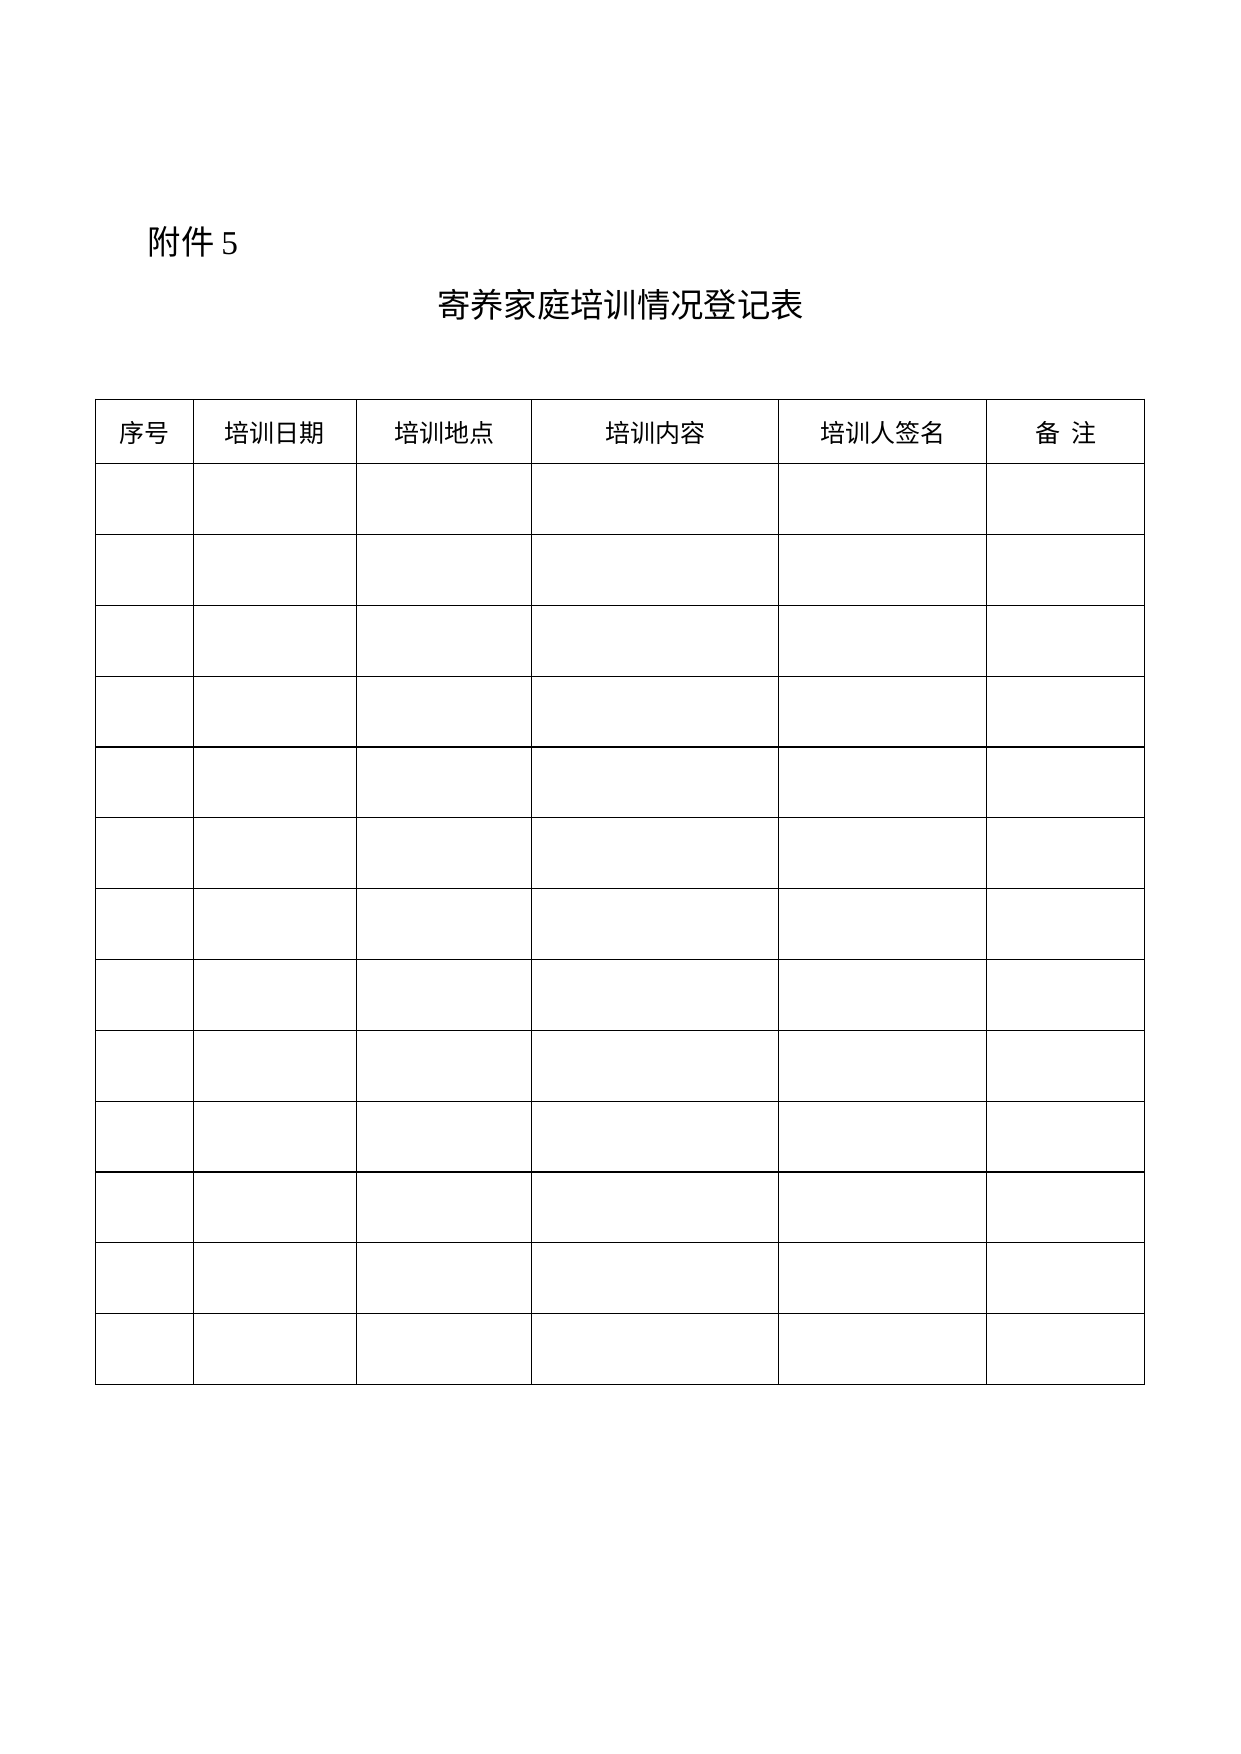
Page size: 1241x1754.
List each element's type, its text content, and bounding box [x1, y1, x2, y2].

table_cell [194, 889, 356, 959]
table_header 序号 [96, 400, 193, 463]
table_cell [96, 889, 193, 959]
table_cell [532, 677, 778, 746]
table_cell [987, 1243, 1144, 1313]
table_cell [987, 1031, 1144, 1101]
table_cell [194, 1314, 356, 1384]
table_cell [987, 1102, 1144, 1171]
table_cell [96, 1173, 193, 1242]
table_cell [194, 1243, 356, 1313]
table_cell [532, 748, 778, 817]
table_cell [96, 960, 193, 1030]
table_header 培训人签名 [779, 400, 986, 463]
table_cell [532, 535, 778, 605]
text 附件5 [148, 208, 1092, 271]
table_cell [194, 677, 356, 746]
table_header 培训地点 [357, 400, 531, 463]
table_cell [779, 818, 986, 888]
table_cell [987, 606, 1144, 676]
table_cell [357, 1173, 531, 1242]
table_cell [96, 748, 193, 817]
table_cell [532, 1243, 778, 1313]
table_header 培训内容 [532, 400, 778, 463]
table_cell [194, 1102, 356, 1171]
table_cell [96, 1243, 193, 1313]
table_cell [357, 1243, 531, 1313]
table_cell [532, 1102, 778, 1171]
table_cell [96, 818, 193, 888]
table_cell [987, 1173, 1144, 1242]
table_header 培训日期 [194, 400, 356, 463]
table_cell [96, 464, 193, 534]
table_cell [779, 960, 986, 1030]
table_cell [96, 1314, 193, 1384]
table_cell [779, 606, 986, 676]
table_cell [357, 960, 531, 1030]
table_cell [987, 889, 1144, 959]
table_cell [194, 818, 356, 888]
table_cell [532, 606, 778, 676]
table_cell [987, 464, 1144, 534]
table_cell [532, 818, 778, 888]
table_cell [96, 606, 193, 676]
table_cell [532, 1031, 778, 1101]
table_cell [532, 960, 778, 1030]
table_cell [532, 464, 778, 534]
table_cell [779, 1314, 986, 1384]
text 寄养家庭培训情况登记表 [148, 271, 1092, 335]
table_cell [357, 677, 531, 746]
table_cell [532, 1314, 778, 1384]
table_cell [357, 1102, 531, 1171]
table_cell [357, 1031, 531, 1101]
table_cell [779, 1243, 986, 1313]
table_header 备 注 [987, 400, 1144, 463]
table_cell [194, 606, 356, 676]
table_cell [357, 889, 531, 959]
table_cell [194, 1173, 356, 1242]
table_cell [194, 748, 356, 817]
table_cell [357, 748, 531, 817]
table_cell [194, 535, 356, 605]
table_cell [779, 677, 986, 746]
table_cell [194, 464, 356, 534]
table_cell [357, 535, 531, 605]
table_cell [194, 1031, 356, 1101]
table_cell [96, 1102, 193, 1171]
table_cell [779, 1031, 986, 1101]
table_cell [779, 748, 986, 817]
table_cell [987, 818, 1144, 888]
table_cell [987, 748, 1144, 817]
table_cell [96, 535, 193, 605]
table_cell [532, 1173, 778, 1242]
table_cell [779, 464, 986, 534]
table_cell [779, 535, 986, 605]
table_cell [987, 677, 1144, 746]
table_cell [357, 606, 531, 676]
table_cell [987, 1314, 1144, 1384]
table_cell [779, 889, 986, 959]
table_cell [357, 1314, 531, 1384]
table_cell [194, 960, 356, 1030]
table_cell [357, 464, 531, 534]
table_cell [987, 960, 1144, 1030]
table_cell [779, 1102, 986, 1171]
table_cell [987, 535, 1144, 605]
table_cell [779, 1173, 986, 1242]
table_cell [96, 677, 193, 746]
table_cell [96, 1031, 193, 1101]
table_cell [532, 889, 778, 959]
table_cell [357, 818, 531, 888]
